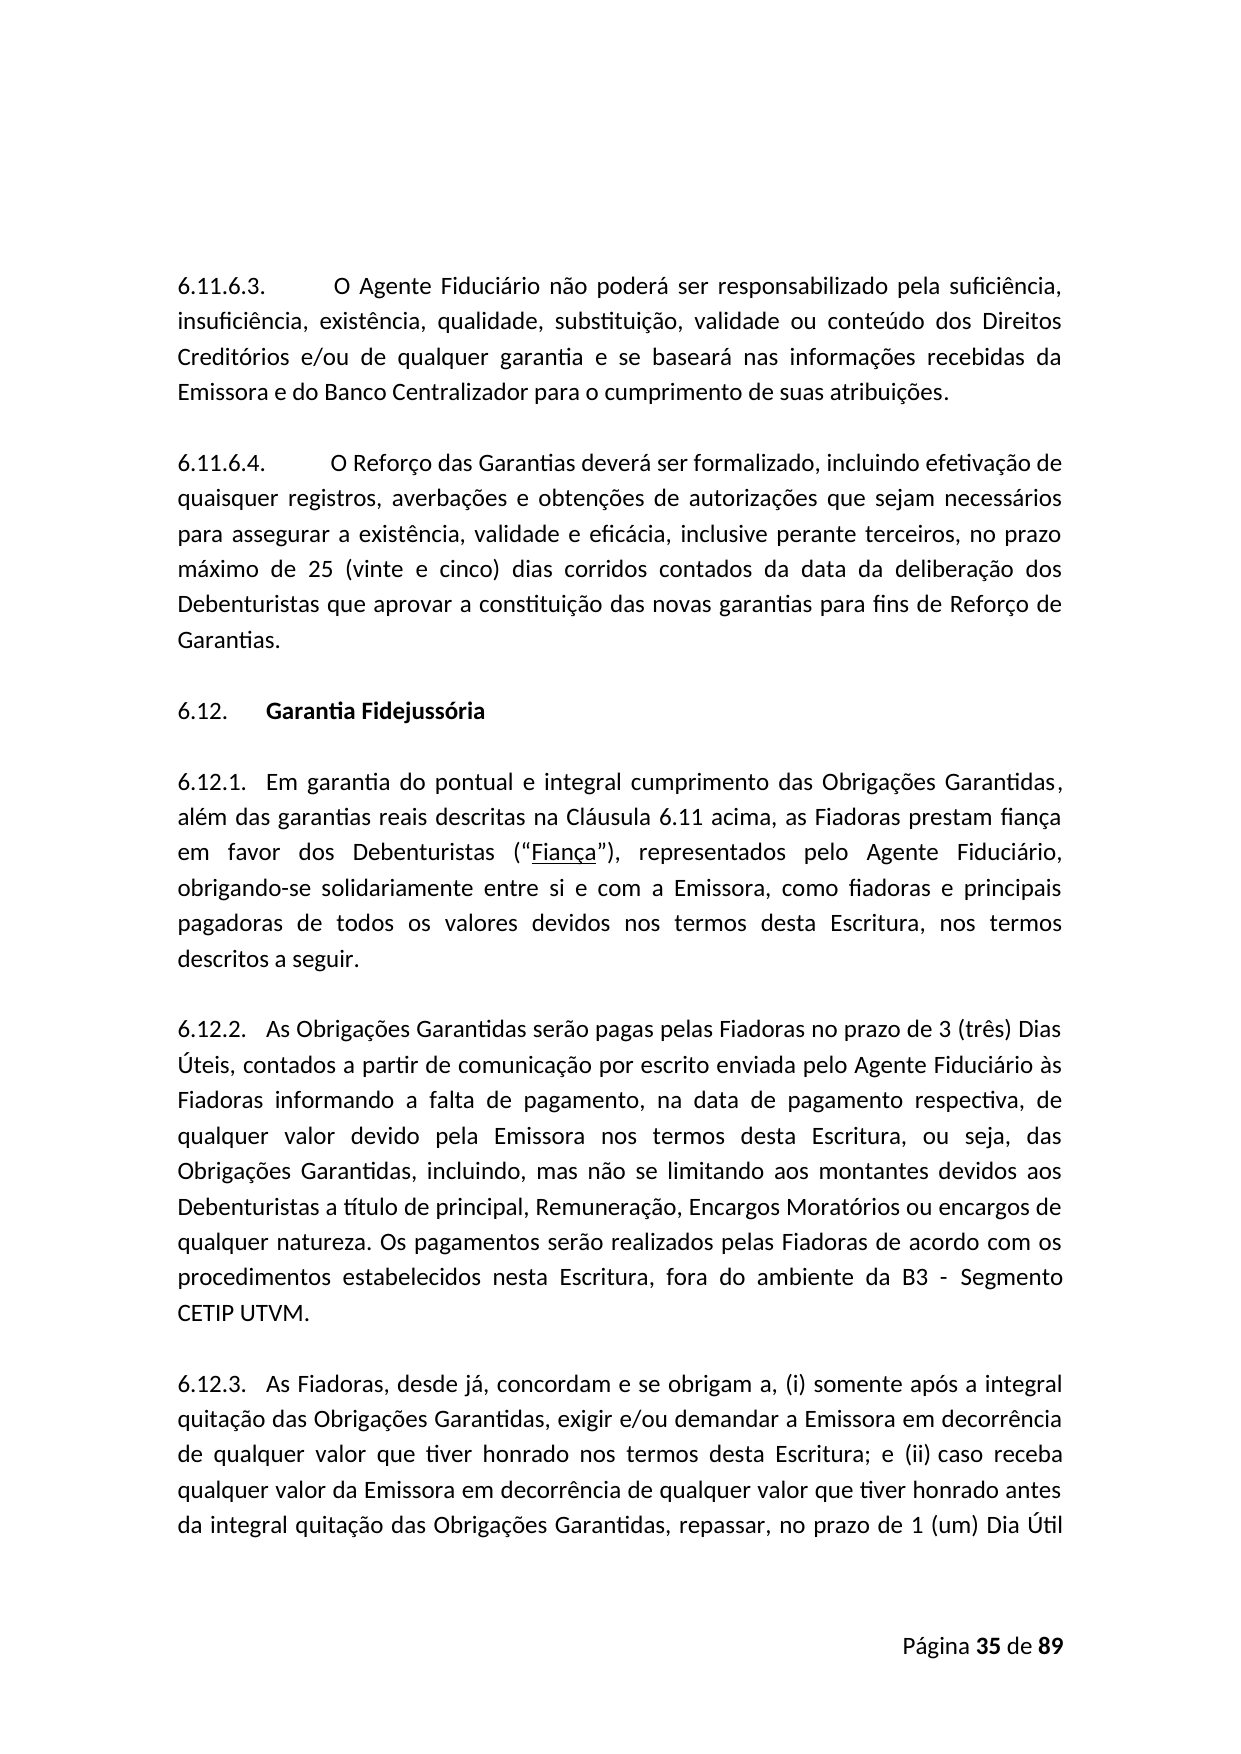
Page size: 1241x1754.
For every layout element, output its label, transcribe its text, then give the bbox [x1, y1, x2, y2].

list Em garantia do pontual e integral cumprimento das Obrigações Garantidas, além das garantias reais descritas na Cláusula 6.11 acima, as Fiadoras prestam fiança em favor dos Debenturistas (“Fiança”), representados pelo Agente Fiduciário, obrigando-se solidariamente entre si e com a Emissora, como fiadoras e principais pagadoras de todos os valores devidos nos termos desta Escritura, nos termos descritos a seguir. [177, 762, 1063, 974]
list O Agente Fiduciário não poderá ser responsabilizado pela suficiência, insuficiência, existência, qualidade, substituição, validade ou conteúdo dos Direitos Creditórios e/ou de qualquer garantia e se baseará nas informações recebidas da Emissora e do Banco Centralizador para o cumprimento de suas atribuições. [177, 266, 1063, 407]
list O Reforço das Garantias deverá ser formalizado, incluindo efetivação de quaisquer registros, averbações e obtenções de autorizações que sejam necessários para assegurar a existência, validade e eficácia, inclusive perante terceiros, no prazo máximo de 25 (vinte e cinco) dias corridos contados da data da deliberação dos Debenturistas que aprovar a constituição das novas garantias para fins de Reforço de Garantias. [177, 443, 1063, 655]
list Garantia Fidejussória [177, 691, 1063, 726]
list As Obrigações Garantidas serão pagas pelas Fiadoras no prazo de 3 (três) Dias Úteis, contados a partir de comunicação por escrito enviada pelo Agente Fiduciário às Fiadoras informando a falta de pagamento, na data de pagamento respectiva, de qualquer valor devido pela Emissora nos termos desta Escritura, ou seja, das Obrigações Garantidas, incluindo, mas não se limitando aos montantes devidos aos Debenturistas a título de principal, Remuneração, Encargos Moratórios ou encargos de qualquer natureza. Os pagamentos serão realizados pelas Fiadoras de acordo com os procedimentos estabelecidos nesta Escritura, fora do ambiente da B3 - Segmento CETIP UTVM. [177, 1009, 1063, 1328]
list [177, 1364, 1063, 1541]
